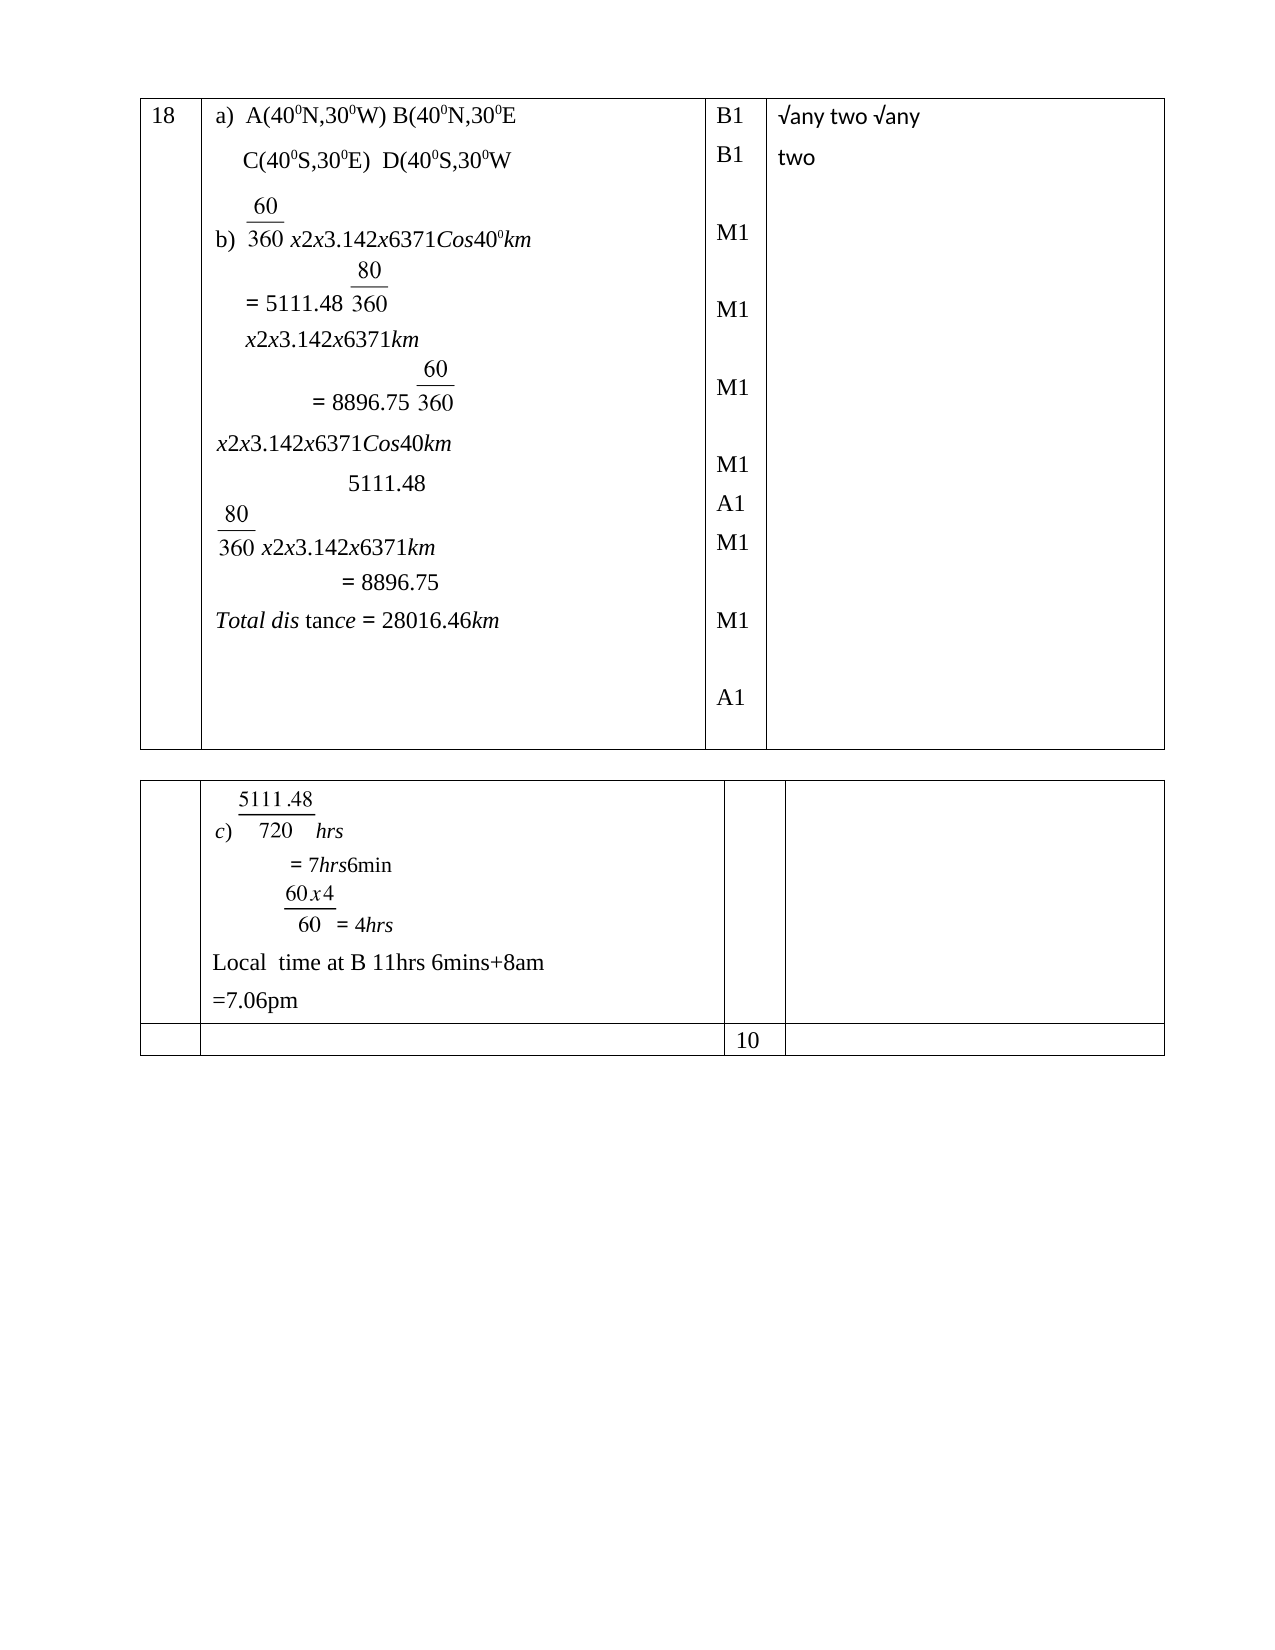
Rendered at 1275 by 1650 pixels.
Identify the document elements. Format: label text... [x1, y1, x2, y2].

table_header c) hrs = 7hrs6min = 4hrs Local time at B 11hrs 6mins+8am =7.06pm [201, 781, 724, 1023]
picture [237, 791, 316, 838]
table_header [725, 781, 785, 1023]
table_cell [201, 1024, 724, 1054]
table_cell √any two √any two [767, 99, 1164, 749]
table_cell [786, 1024, 1164, 1054]
picture [216, 505, 256, 556]
picture [283, 885, 337, 932]
table_cell B1 B1 M1 M1 M1 M1 A1 M1 M1 A1 [706, 99, 766, 749]
table_header [141, 781, 200, 1023]
picture [349, 260, 389, 312]
table_cell 18 [141, 99, 201, 749]
table_header [786, 781, 1164, 1023]
picture [415, 360, 455, 411]
table_cell 10 [725, 1024, 785, 1054]
table_cell A(400N,300W) B(400N,300E C(400S,300E) D(400S,300W x2x3.142x6371Cos400km = 5111.48 x2x3.142x6371km = 8896.75 x2x3.142x6371Cos40km 5111.48 x2x3.142x6371km = 8896.75 Total dis tance = 28016.46km [202, 99, 705, 749]
table_cell [141, 1024, 200, 1054]
picture [245, 196, 285, 247]
